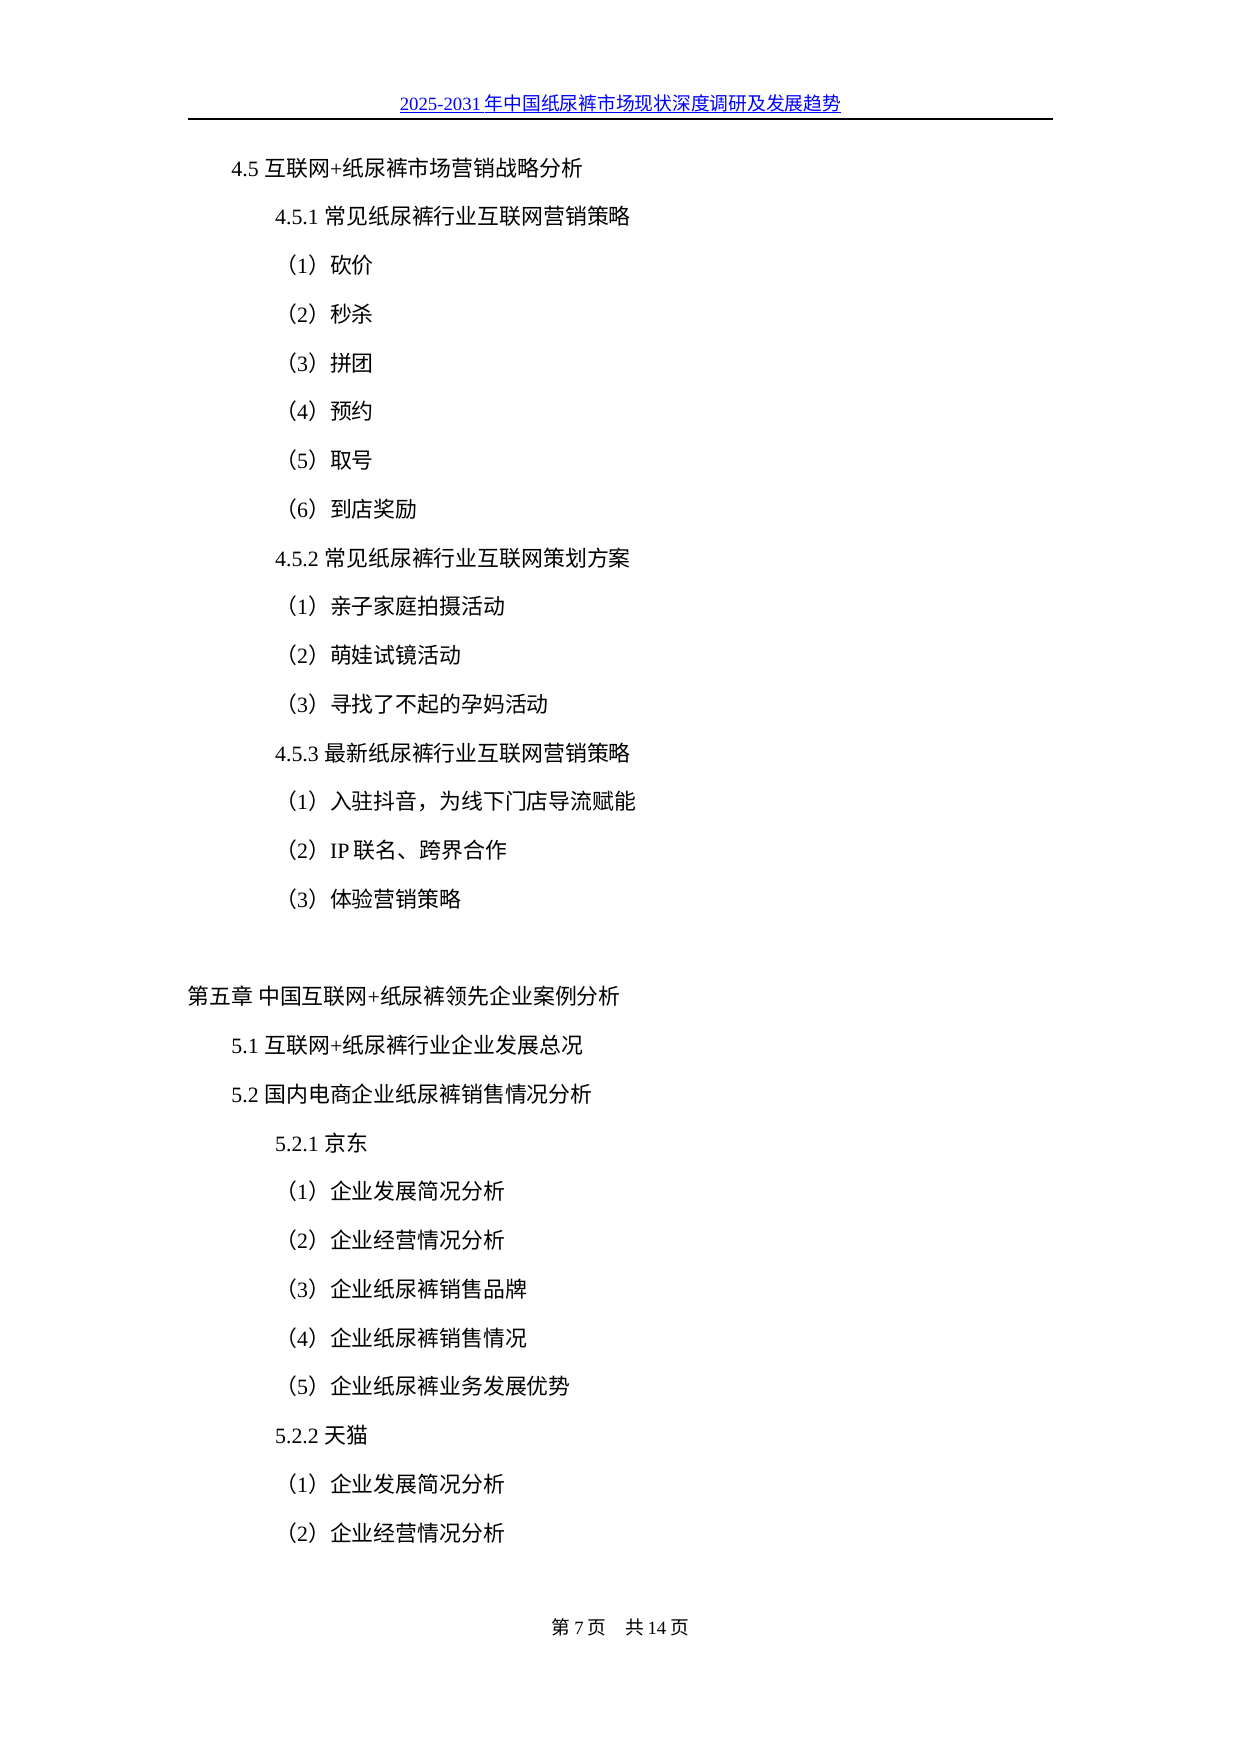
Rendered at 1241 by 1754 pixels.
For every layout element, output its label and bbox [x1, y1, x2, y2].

text [187, 150, 1053, 1548]
